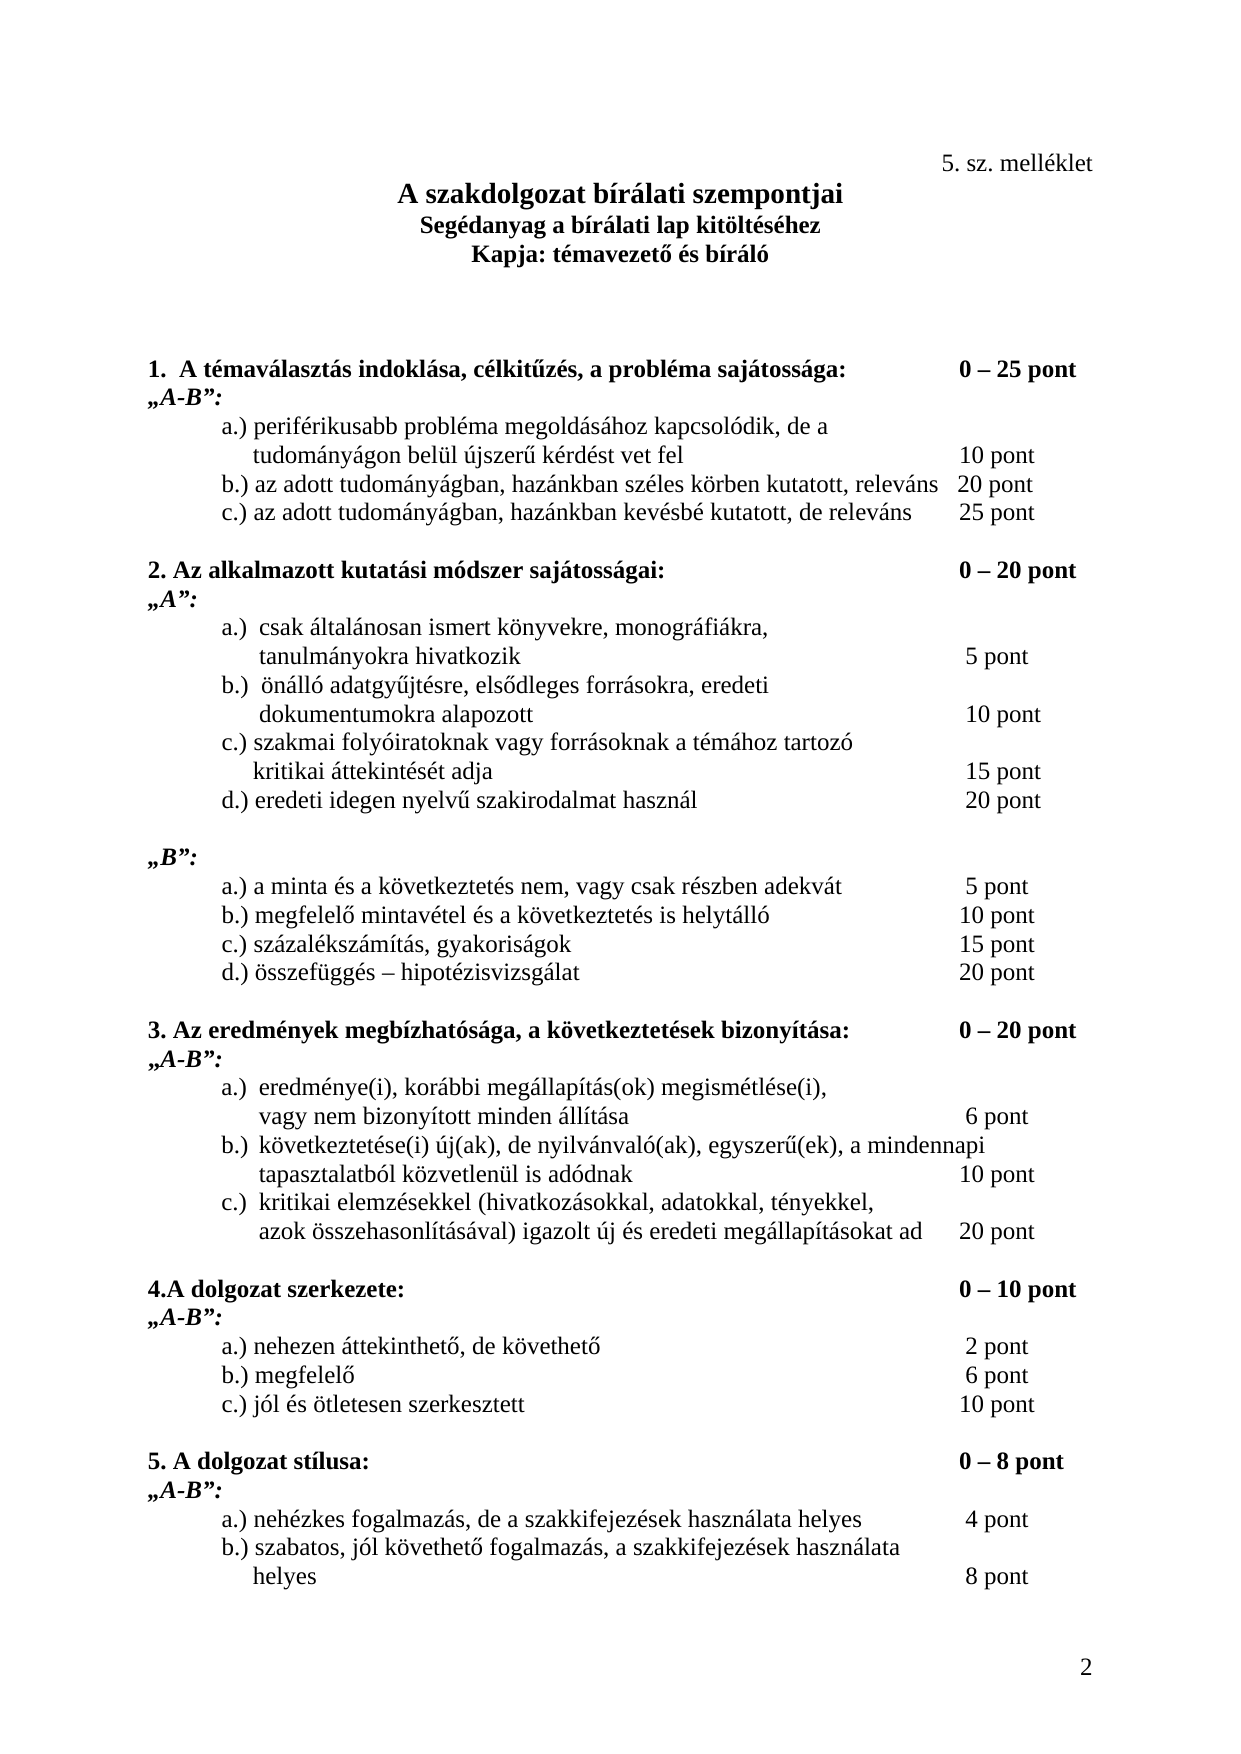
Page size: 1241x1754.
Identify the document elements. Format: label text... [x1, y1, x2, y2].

text helyes 8 pont [148, 1561, 1093, 1590]
text b.) megfelelő mintavétel és a következtetés is helytálló 10 pont [148, 900, 1093, 929]
text a.) nehezen áttekinthető, de követhető 2 pont [148, 1331, 1093, 1360]
text c.) jól és ötletesen szerkesztett 10 pont [148, 1389, 1093, 1417]
text c.) szakmai folyóiratoknak vagy forrásoknak a témához tartozó [148, 727, 1093, 756]
text 2. Az alkalmazott kutatási módszer sajátosságai: 0 – 20 pont [148, 555, 1093, 584]
text kritikai áttekintését adja 15 pont [148, 756, 1093, 785]
text Segédanyag a bírálati lap kitöltéséhez [148, 210, 1093, 239]
list csak általánosan ismert könyvekre, monográfiákra, [221, 612, 1093, 641]
text 5. A dolgozat stílusa: 0 – 8 pont [148, 1446, 1093, 1475]
text „A-B”: [148, 382, 1093, 411]
list eredménye(i), korábbi megállapítás(ok) megismétlése(i), [221, 1072, 1093, 1101]
text „A”: [148, 584, 1093, 612]
list következtetése(i) új(ak), de nyilvánvaló(ak), egyszerű(ek), a mindennapi [221, 1130, 1093, 1159]
text A szakdolgozat bírálati szempontjai [148, 176, 1093, 210]
text d.) összefüggés – hipotézisvizsgálat 20 pont [148, 957, 1093, 986]
text c.) az adott tudományágban, hazánkban kevésbé kutatott, de releváns 25 pont [221, 497, 1093, 526]
text „B”: [148, 842, 1093, 871]
text 3. Az eredmények megbízhatósága, a következtetések bizonyítása: 0 – 20 pont [148, 1015, 1093, 1044]
text 4.A dolgozat szerkezete: 0 – 10 pont [148, 1274, 1093, 1302]
text tanulmányokra hivatkozik 5 pont [259, 641, 1093, 670]
text b.) szabatos, jól követhető fogalmazás, a szakkifejezések használata [148, 1532, 1093, 1561]
text a.) nehézkes fogalmazás, de a szakkifejezések használata helyes 4 pont [148, 1504, 1093, 1532]
text dokumentumokra alapozott 10 pont [148, 699, 1093, 727]
text azok összehasonlításával) igazolt új és eredeti megállapításokat ad 20 pont [258, 1216, 1093, 1245]
text tudományágon belül újszerű kérdést vet fel 10 pont [221, 440, 1093, 469]
text vagy nem bizonyított minden állítása 6 pont [258, 1101, 1093, 1130]
text a.) periférikusabb probléma megoldásához kapcsolódik, de a [221, 411, 1093, 440]
text c.) százalékszámítás, gyakoriságok 15 pont [148, 929, 1093, 957]
text d.) eredeti idegen nyelvű szakirodalmat használ 20 pont [148, 785, 1093, 814]
text a.) a minta és a következtetés nem, vagy csak részben adekvát 5 pont [148, 871, 1093, 900]
text „A-B”: [148, 1302, 1093, 1331]
text tapasztalatból közvetlenül is adódnak 10 pont [258, 1159, 1093, 1187]
text 1. A témaválasztás indoklása, célkitűzés, a probléma sajátossága: 0 – 25 pont [148, 354, 1093, 382]
text b.) önálló adatgyűjtésre, elsődleges forrásokra, eredeti [148, 670, 1093, 699]
text „A-B”: [148, 1044, 1093, 1072]
text Kapja: témavezető és bíráló [148, 239, 1093, 267]
text „A-B”: [148, 1475, 1093, 1504]
list kritikai elemzésekkel (hivatkozásokkal, adatokkal, tényekkel, [221, 1187, 1093, 1216]
text 5. sz. melléklet [738, 148, 1093, 176]
text b.) megfelelő 6 pont [148, 1360, 1093, 1389]
text b.) az adott tudományágban, hazánkban széles körben kutatott, releváns 20 pont [221, 469, 1093, 497]
